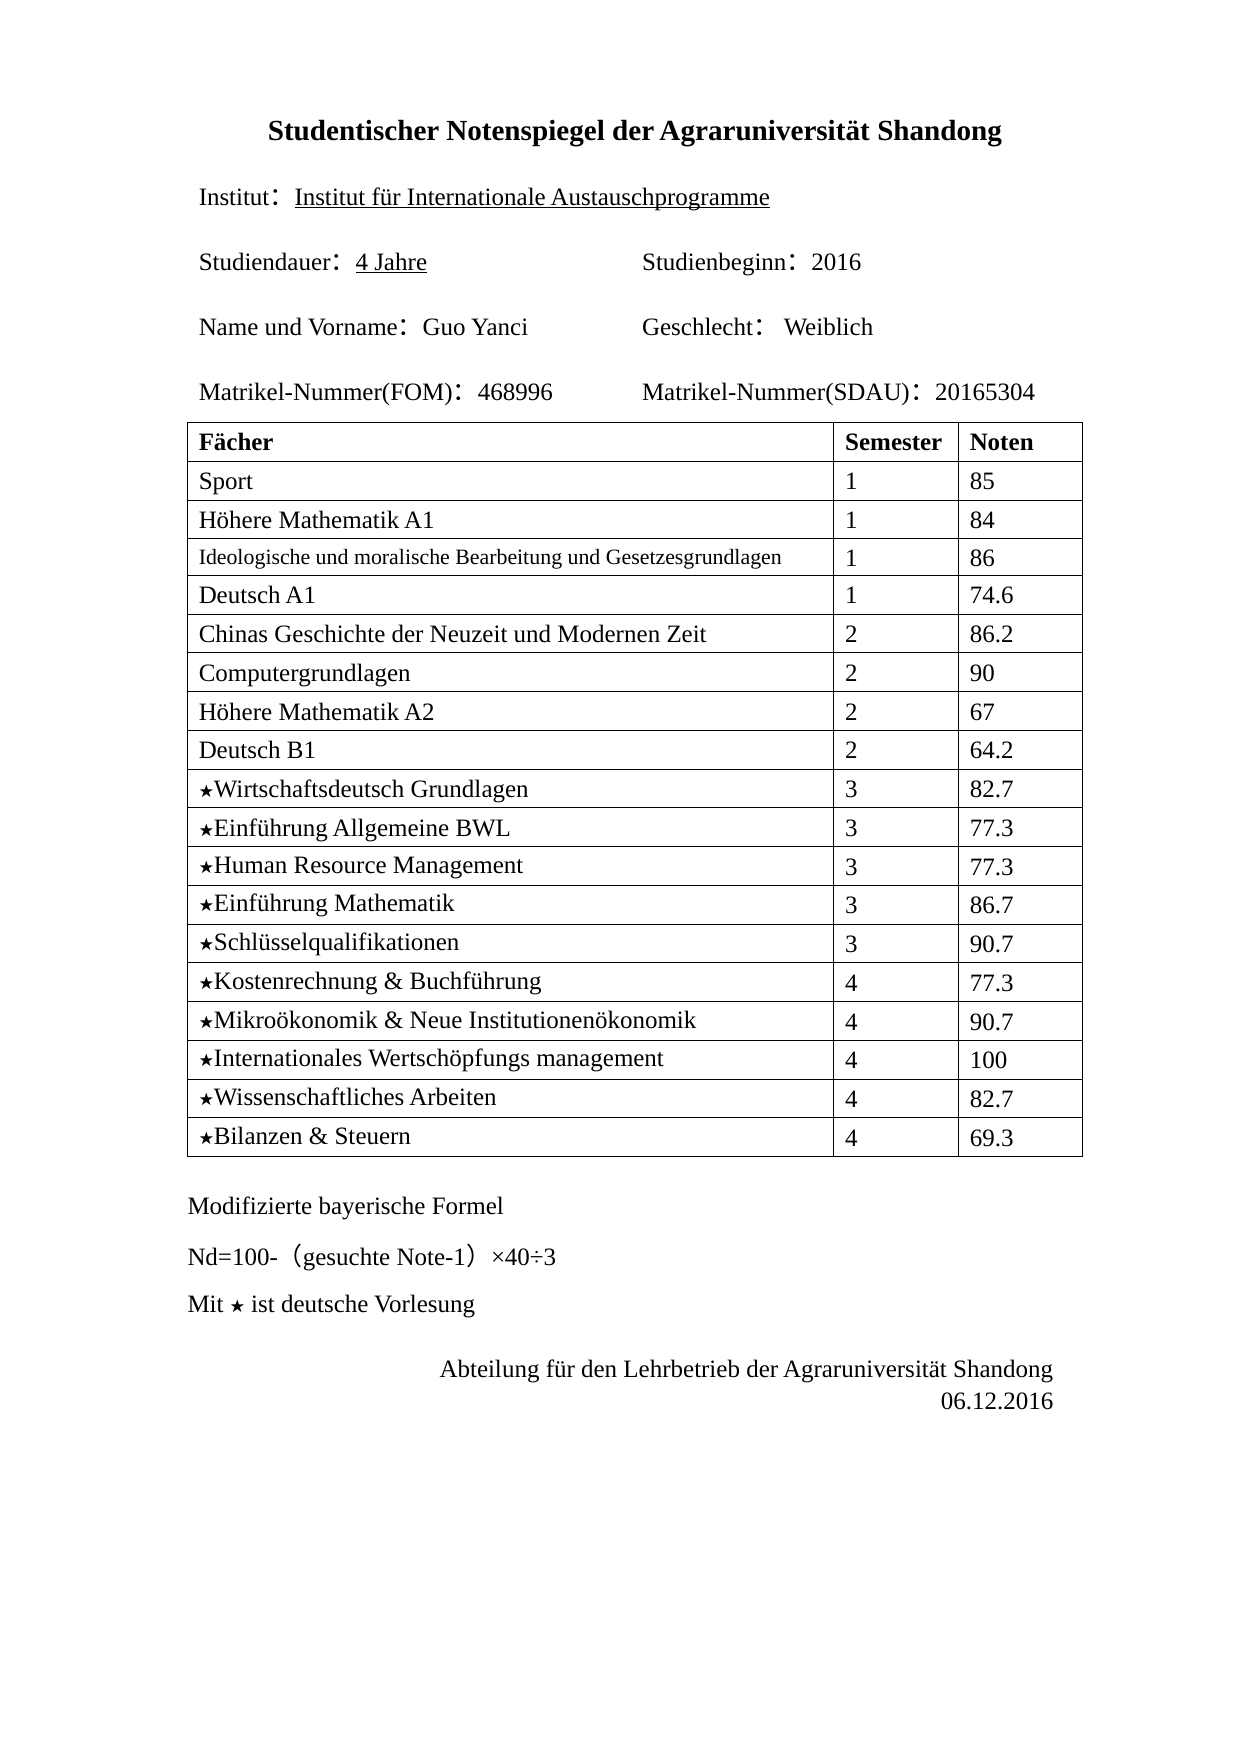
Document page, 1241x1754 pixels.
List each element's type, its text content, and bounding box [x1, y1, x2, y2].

table_cell 90.7 [959, 1002, 1082, 1040]
table_cell Höhere Mathematik A2 [188, 692, 833, 730]
table_cell 74.6 [959, 576, 1082, 613]
table_cell 2 [834, 692, 958, 730]
table_cell ★Schlüsselqualifikationen [188, 925, 833, 962]
table_cell 86 [959, 539, 1082, 575]
text 06.12.2016 [187, 1384, 1053, 1417]
table_cell 100 [959, 1041, 1082, 1078]
table_cell 2 [834, 653, 958, 691]
table_cell Deutsch A1 [188, 576, 833, 613]
table_cell 3 [834, 808, 958, 846]
table_cell 90.7 [959, 925, 1082, 962]
text Nd=100-（gesuchte Note-1）×40÷3 [187, 1222, 1053, 1287]
table_cell 67 [959, 692, 1082, 730]
table_cell ★Wirtschaftsdeutsch Grundlagen [188, 770, 833, 807]
table_cell 1 [834, 539, 958, 575]
table_cell ★Bilanzen & Steuern [188, 1118, 833, 1156]
table_cell 4 [834, 963, 958, 1001]
table_cell Noten [959, 423, 1082, 461]
text Abteilung für den Lehrbetrieb der Agraruniversität Shandong [395, 1352, 1053, 1384]
text Mit ★ ist deutsche Vorlesung [187, 1287, 1053, 1319]
table_cell ★Mikroökonomik & Neue Institutionenökonomik [188, 1002, 833, 1040]
table_header Studentischer Notenspiegel der Agraruniversität Shandong Institut：Institut für Internationale Austauschprogramme [187, 97, 1083, 227]
table_cell ★Einführung Mathematik [188, 886, 833, 923]
table_cell 77.3 [959, 847, 1082, 885]
table_cell 86.7 [959, 886, 1082, 923]
table_cell 3 [834, 886, 958, 923]
table_cell 4 [834, 1002, 958, 1040]
table_cell 1 [834, 501, 958, 538]
table_cell ★Wissenschaftliches Arbeiten [188, 1080, 833, 1117]
table_cell Matrikel-Nummer(SDAU)：20165304 [631, 357, 1083, 422]
table_cell 69.3 [959, 1118, 1082, 1156]
table_cell 4 [834, 1080, 958, 1117]
table_cell 3 [834, 770, 958, 807]
table_cell 77.3 [959, 963, 1082, 1001]
table_cell 1 [834, 462, 958, 499]
table_cell 2 [834, 615, 958, 652]
table_cell 3 [834, 925, 958, 962]
table_cell 2 [834, 731, 958, 768]
table_cell Deutsch B1 [188, 731, 833, 768]
table_cell 64.2 [959, 731, 1082, 768]
table_cell 82.7 [959, 1080, 1082, 1117]
table_cell Semester [834, 423, 958, 461]
table_cell 4 [834, 1118, 958, 1156]
table_cell 82.7 [959, 770, 1082, 807]
table_cell Computergrundlagen [188, 653, 833, 691]
table_cell 86.2 [959, 615, 1082, 652]
table_cell 85 [959, 462, 1082, 499]
table_cell Matrikel-Nummer(FOM)：468996 [187, 357, 631, 422]
table_cell 3 [834, 847, 958, 885]
table_cell 84 [959, 501, 1082, 538]
table_cell 4 [834, 1041, 958, 1078]
table_cell ★Internationales Wertschöpfungs management [188, 1041, 833, 1078]
table_cell Geschlecht： Weiblich [631, 292, 1083, 357]
table_cell 77.3 [959, 808, 1082, 846]
text Modifizierte bayerische Formel [187, 1189, 1053, 1222]
table_cell ★Human Resource Management [188, 847, 833, 885]
table_cell Ideologische und moralische Bearbeitung und Gesetzesgrundlagen [188, 539, 833, 575]
table_cell Studiendauer：4 Jahre [187, 227, 631, 292]
table_cell Höhere Mathematik A1 [188, 501, 833, 538]
table_cell Name und Vorname：Guo Yanci [187, 292, 631, 357]
table_cell 1 [834, 576, 958, 613]
table_cell Chinas Geschichte der Neuzeit und Modernen Zeit [188, 615, 833, 652]
table_cell ★Einführung Allgemeine BWL [188, 808, 833, 846]
table_cell 90 [959, 653, 1082, 691]
table_cell Fächer [188, 423, 833, 461]
table_cell Studienbeginn：2016 [631, 227, 1083, 292]
table_cell Sport [188, 462, 833, 499]
table_cell ★Kostenrechnung & Buchführung [188, 963, 833, 1001]
